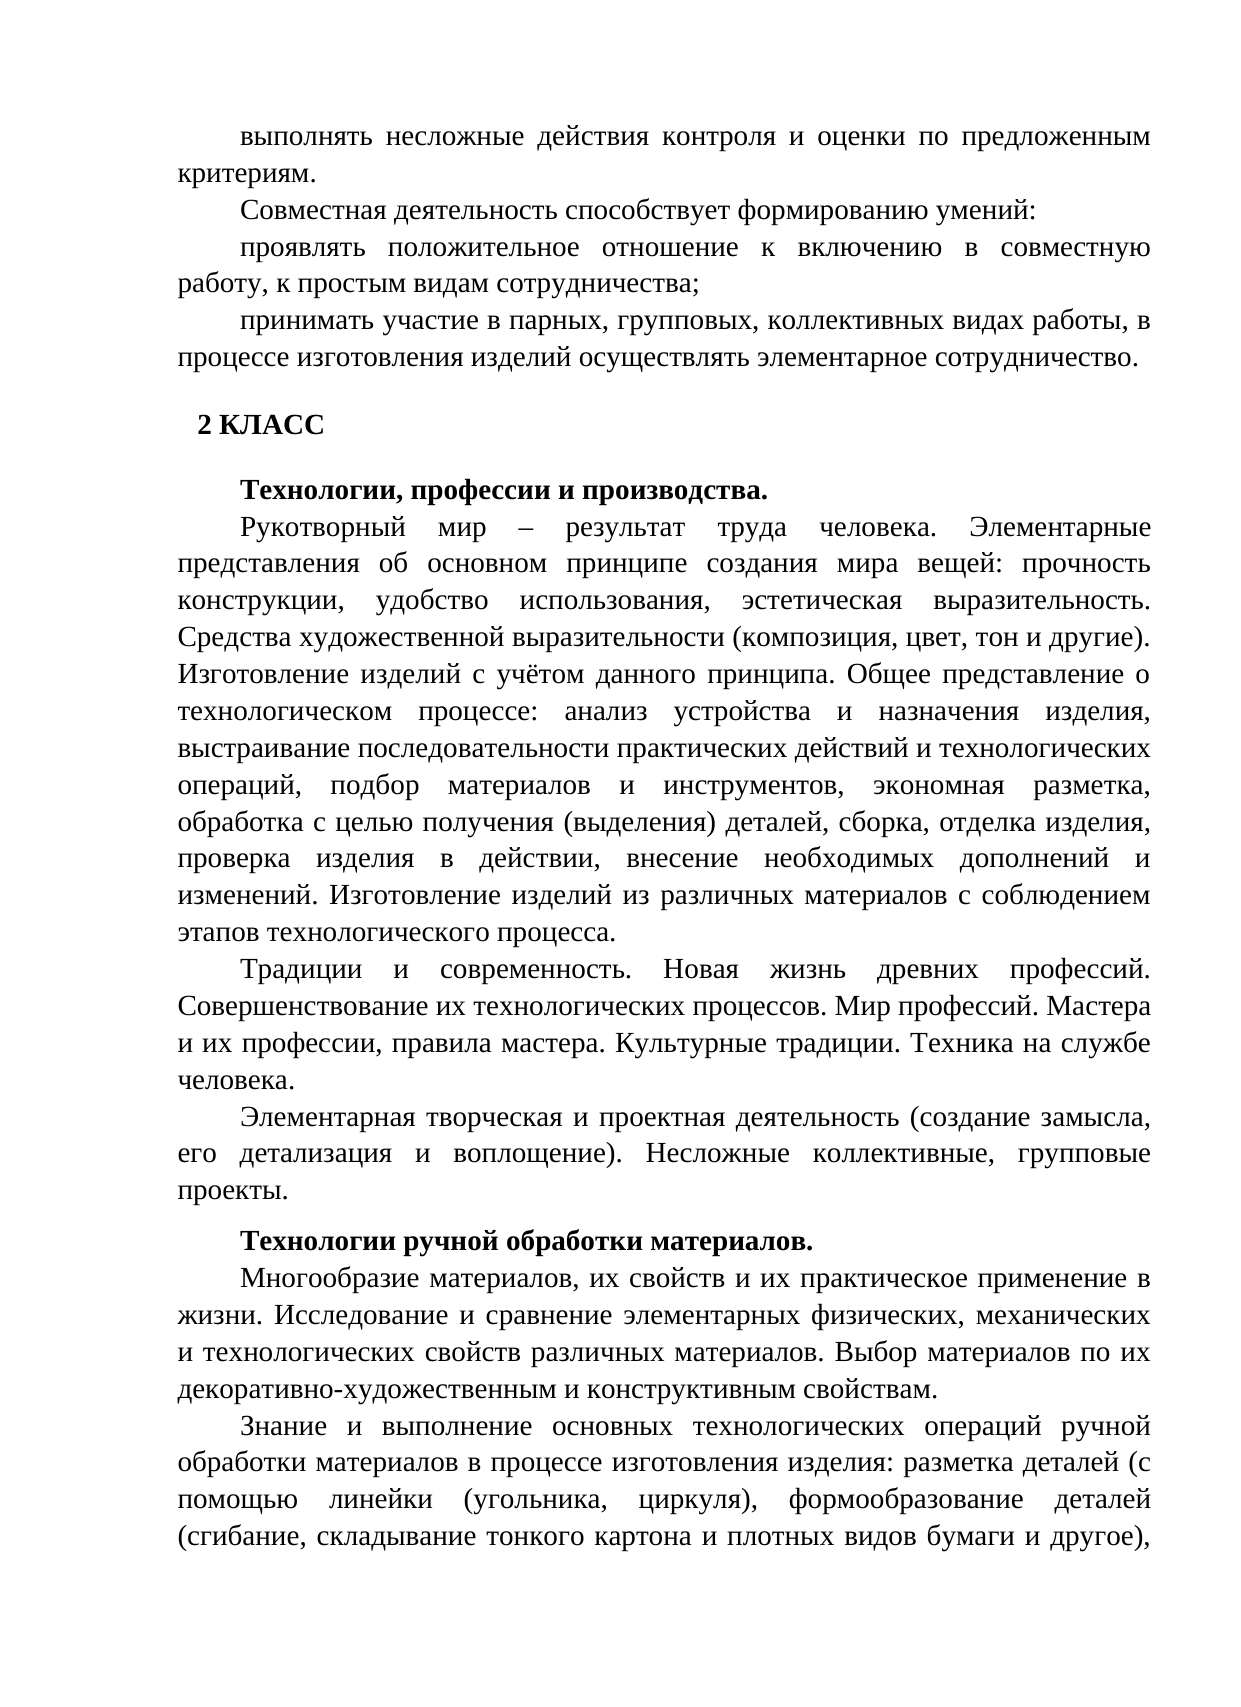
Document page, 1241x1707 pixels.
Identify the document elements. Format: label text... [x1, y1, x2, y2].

text Совместная деятельность способствует формированию умений: [177, 192, 1152, 225]
text 2 КЛАСС [190, 407, 1152, 441]
text выполнять несложные действия контроля и оценки по предложенным критериям. [177, 118, 1152, 188]
text Элементарная творческая и проектная деятельность (создание замысла, его детализация и воплощение). Несложные коллективные, групповые проекты. [177, 1099, 1152, 1206]
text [177, 1408, 1152, 1552]
text Традиции и современность. Новая жизнь древних профессий. Совершенствование их технологических процессов. Мир профессий. Мастера и их профессии, правила мастера. Культурные традиции. Техника на службе человека. [177, 951, 1152, 1095]
text Технологии ручной обработки материалов. [177, 1223, 1152, 1257]
text принимать участие в парных, групповых, коллективных видах работы, в процессе изготовления изделий осуществлять элементарное сотрудничество. [177, 302, 1152, 373]
text Многообразие материалов, их свойств и их практическое применение в жизни. Исследование и сравнение элементарных физических, механических и технологических свойств различных материалов. Выбор материалов по их декоративно-художественным и конструктивным свойствам. [177, 1260, 1152, 1404]
text Технологии, профессии и производства. [177, 472, 1152, 505]
text Рукотворный мир – результат труда человека. Элементарные представления об основном принципе создания мира вещей: прочность конструкции, удобство использования, эстетическая выразительность. Средства художественной выразительности (композиция, цвет, тон и другие). Изготовление изделий с учётом данного принципа. Общее представление о технологическом процессе: анализ устройства и назначения изделия, выстраивание последовательности практических действий и технологических операций, подбор материалов и инструментов, экономная разметка, обработка с целью получения (выделения) деталей, сборка, отделка изделия, проверка изделия в действии, внесение необходимых дополнений и изменений. Изготовление изделий из различных материалов с соблюдением этапов технологического процесса. [177, 509, 1152, 948]
text проявлять положительное отношение к включению в совместную работу, к простым видам сотрудничества; [177, 229, 1152, 299]
